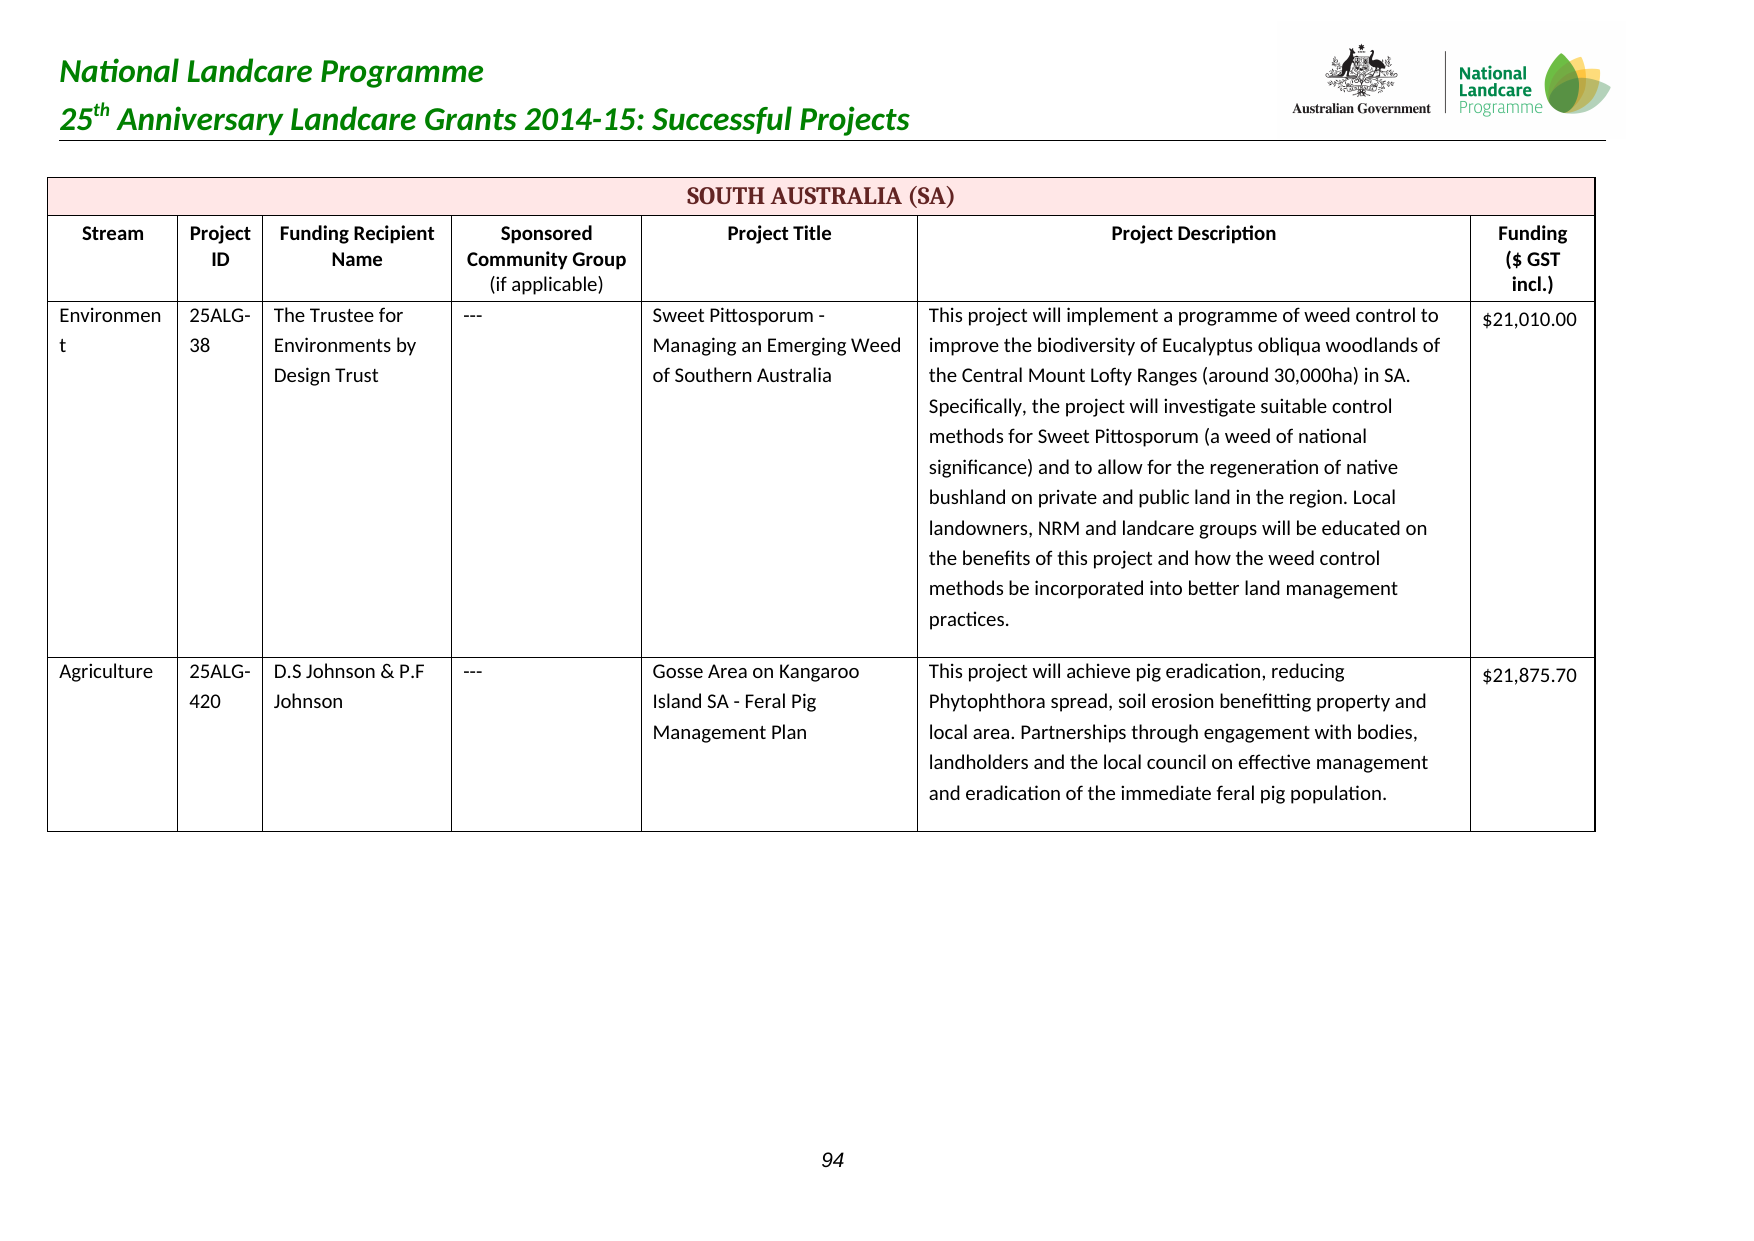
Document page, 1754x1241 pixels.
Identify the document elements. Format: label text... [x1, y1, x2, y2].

table_cell 25ALG-420 [178, 658, 262, 831]
table_cell Sweet Pittosporum - Managing an Emerging Weed of Southern Australia [642, 302, 917, 657]
table_cell Sponsored Community Group (if applicable) [452, 216, 641, 301]
table_cell D.S Johnson & P.F Johnson [263, 658, 451, 831]
table_cell $21,875.70 [1471, 658, 1594, 831]
table_cell Funding ($ GST incl.) [1471, 216, 1594, 301]
table_cell Project Title [642, 216, 917, 301]
table_cell Environment [48, 302, 177, 657]
table_cell Project ID [178, 216, 262, 301]
table_cell Stream [48, 216, 177, 301]
table_cell Agriculture [48, 658, 177, 831]
table_cell --- [452, 658, 641, 831]
table_cell This project will achieve pig eradication, reducing Phytophthora spread, soil erosion benefitting property and local area. Partnerships through engagement with bodies, landholders and the local council on effective management and eradication of the immediate feral pig population. [918, 658, 1470, 831]
table_cell Funding Recipient Name [263, 216, 451, 301]
table_cell The Trustee for Environments by Design Trust [263, 302, 451, 657]
table_cell Project Description [918, 216, 1470, 301]
table_header SOUTH AUSTRALIA (SA) [48, 178, 1594, 215]
picture [1276, 21, 1627, 139]
table_cell Gosse Area on Kangaroo Island SA - Feral Pig Management Plan [642, 658, 917, 831]
table_cell 25ALG-38 [178, 302, 262, 657]
table_cell This project will implement a programme of weed control to improve the biodiversity of Eucalyptus obliqua woodlands of the Central Mount Lofty Ranges (around 30,000ha) in SA. Specifically, the project will investigate suitable control methods for Sweet Pittosporum (a weed of national significance) and to allow for the regeneration of native bushland on private and public land in the region. Local landowners, NRM and landcare groups will be educated on the benefits of this project and how the weed control methods be incorporated into better land management practices. [918, 302, 1470, 657]
table_cell --- [452, 302, 641, 657]
table_cell $21,010.00 [1471, 302, 1594, 657]
